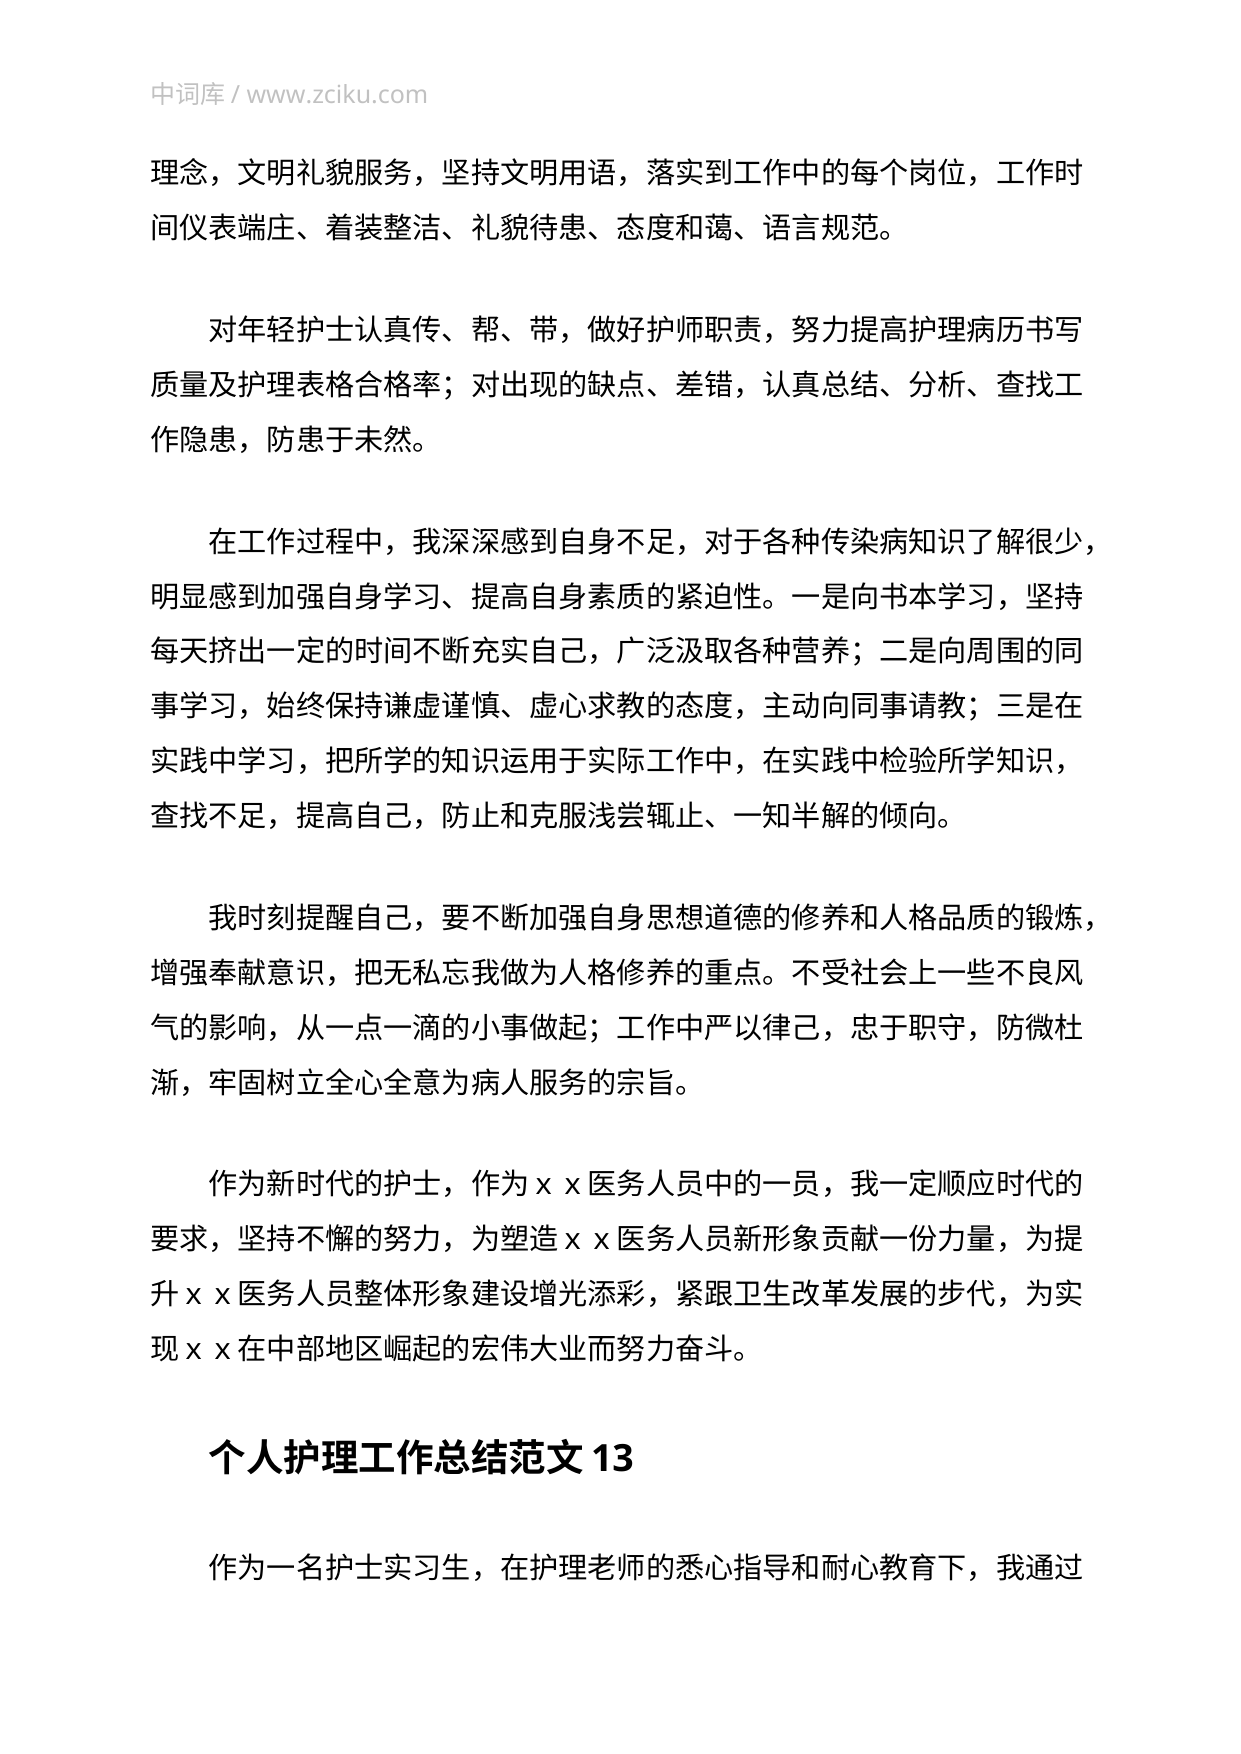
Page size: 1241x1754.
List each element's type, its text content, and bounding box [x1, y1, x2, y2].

text 在工作过程中，我深深感到自身不足，对于各种传染病知识了解很少，明显感到加强自身学习、提高自身素质的紧迫性。一是向书本学习，坚持每天挤出一定的时间不断充实自己，广泛汲取各种营养；二是向周围的同事学习，始终保持谦虚谨慎、虚心求教的态度，主动向同事请教；三是在实践中学习，把所学的知识运用于实际工作中，在实践中检验所学知识，查找不足，提高自己，防止和克服浅尝辄止、一知半解的倾向。 [150, 518, 1090, 835]
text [150, 1545, 1090, 1587]
text 个人护理工作总结范文13 [150, 1427, 1090, 1482]
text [150, 150, 1090, 247]
text 我时刻提醒自己，要不断加强自身思想道德的修养和人格品质的锻炼，增强奉献意识，把无私忘我做为人格修养的重点。不受社会上一些不良风气的影响，从一点一滴的小事做起；工作中严以律己，忠于职守，防微杜渐，牢固树立全心全意为病人服务的宗旨。 [150, 894, 1090, 1101]
text 作为新时代的护士，作为ｘｘ医务人员中的一员，我一定顺应时代的要求，坚持不懈的努力，为塑造ｘｘ医务人员新形象贡献一份力量，为提升ｘｘ医务人员整体形象建设增光添彩，紧跟卫生改革发展的步代，为实现ｘｘ在中部地区崛起的宏伟大业而努力奋斗。 [150, 1161, 1090, 1368]
text 对年轻护士认真传、帮、带，做好护师职责，努力提高护理病历书写质量及护理表格合格率；对出现的缺点、差错，认真总结、分析、查找工作隐患，防患于未然。 [150, 307, 1090, 459]
